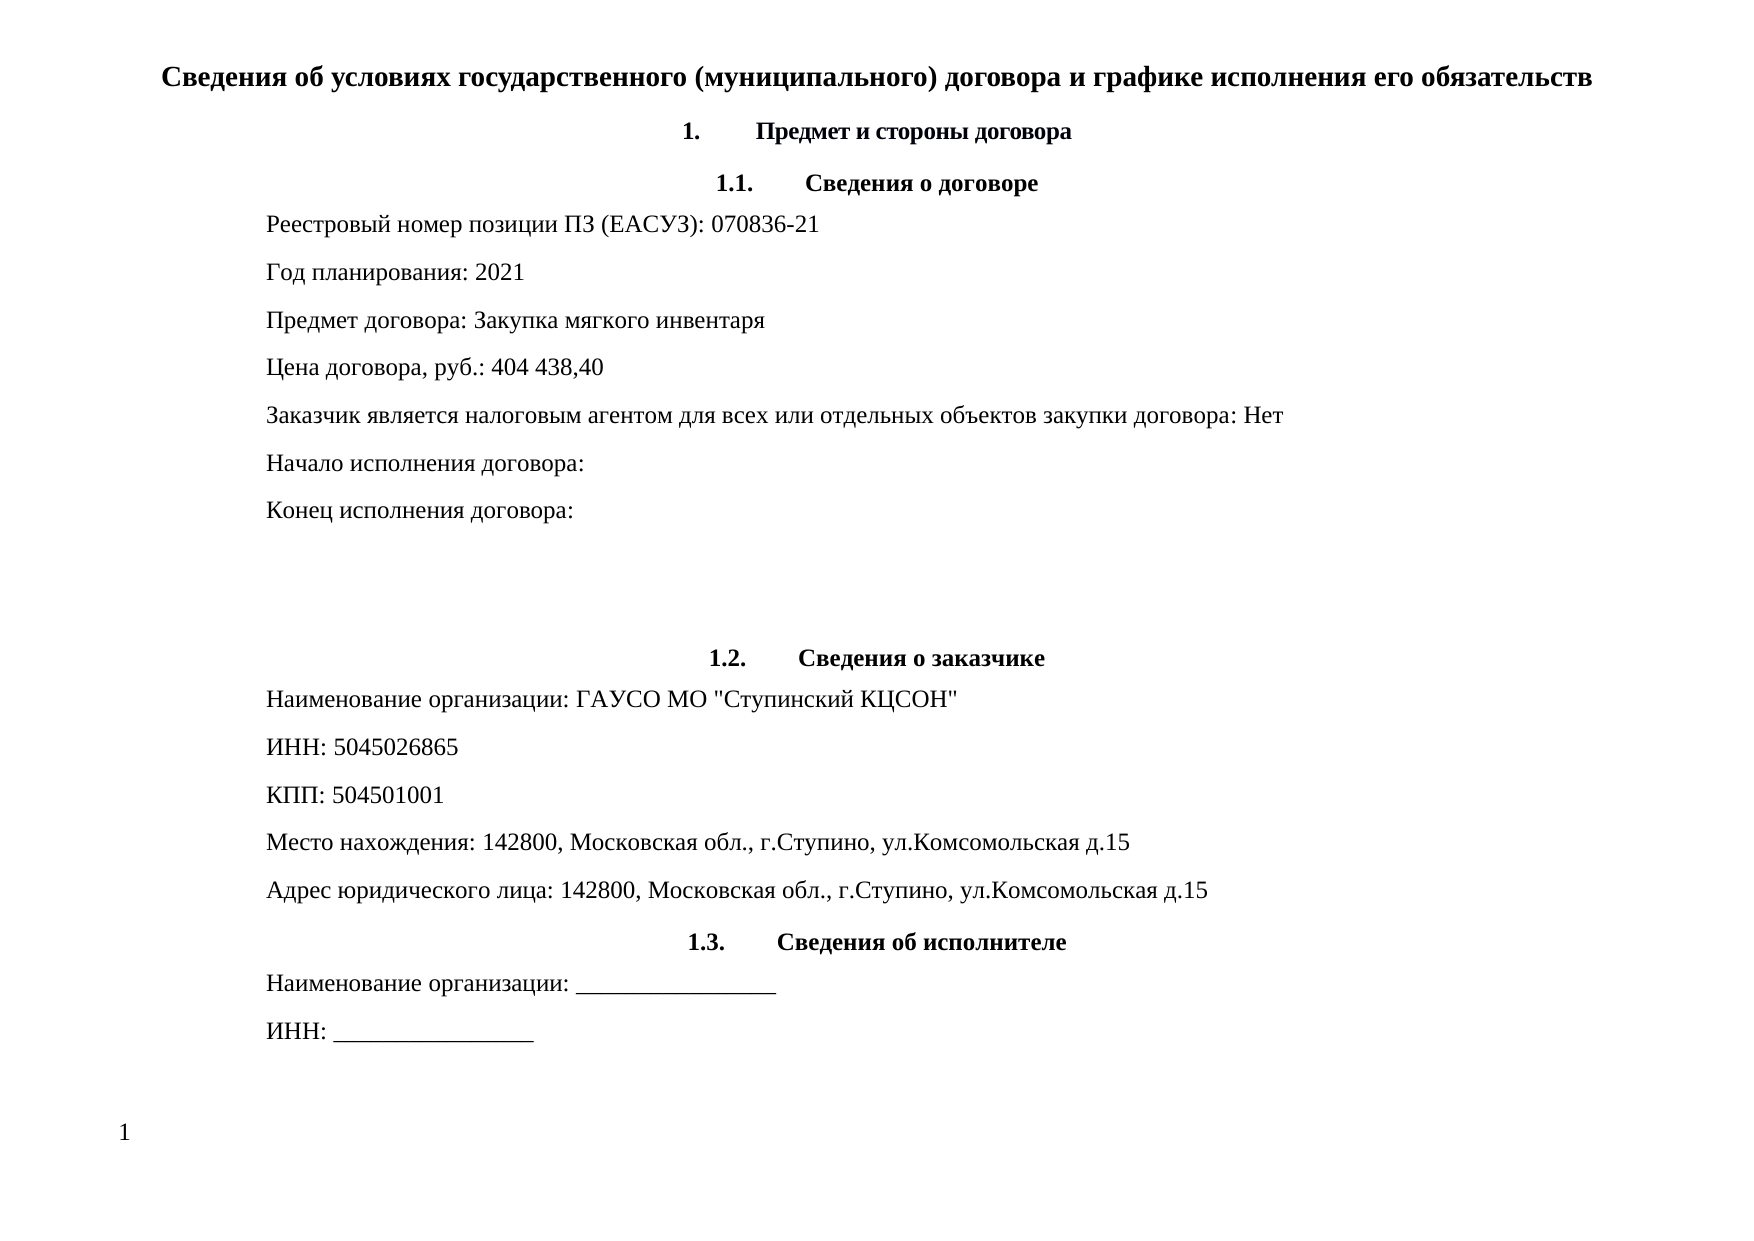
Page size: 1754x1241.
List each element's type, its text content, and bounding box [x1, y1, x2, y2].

text Адрес юридического лица: [266, 875, 1636, 904]
text Предмет : [266, 305, 1636, 333]
text Место нахождения: [266, 827, 1636, 856]
subtitle Сведения о [118, 168, 1636, 197]
text ИНН: [266, 732, 1636, 761]
text ИНН: [266, 1016, 1636, 1045]
subtitle Предмет и стороны [118, 116, 1636, 145]
subtitle Сведения об исполнителе [118, 927, 1636, 956]
subtitle Сведения о заказчике [118, 643, 1636, 672]
text Заказчик является налоговым агентом для всех или отдельных объектов закупки : [266, 400, 1636, 429]
text Цена , руб.: [266, 352, 1636, 381]
text Наименование организации: [266, 684, 1636, 713]
title и графике исполнения его обязательств [118, 59, 1636, 93]
text КПП: [266, 780, 1636, 808]
text Конец исполнения : [266, 496, 1636, 524]
text Начало исполнения : [266, 448, 1636, 477]
text Наименование организации: [266, 968, 1636, 997]
